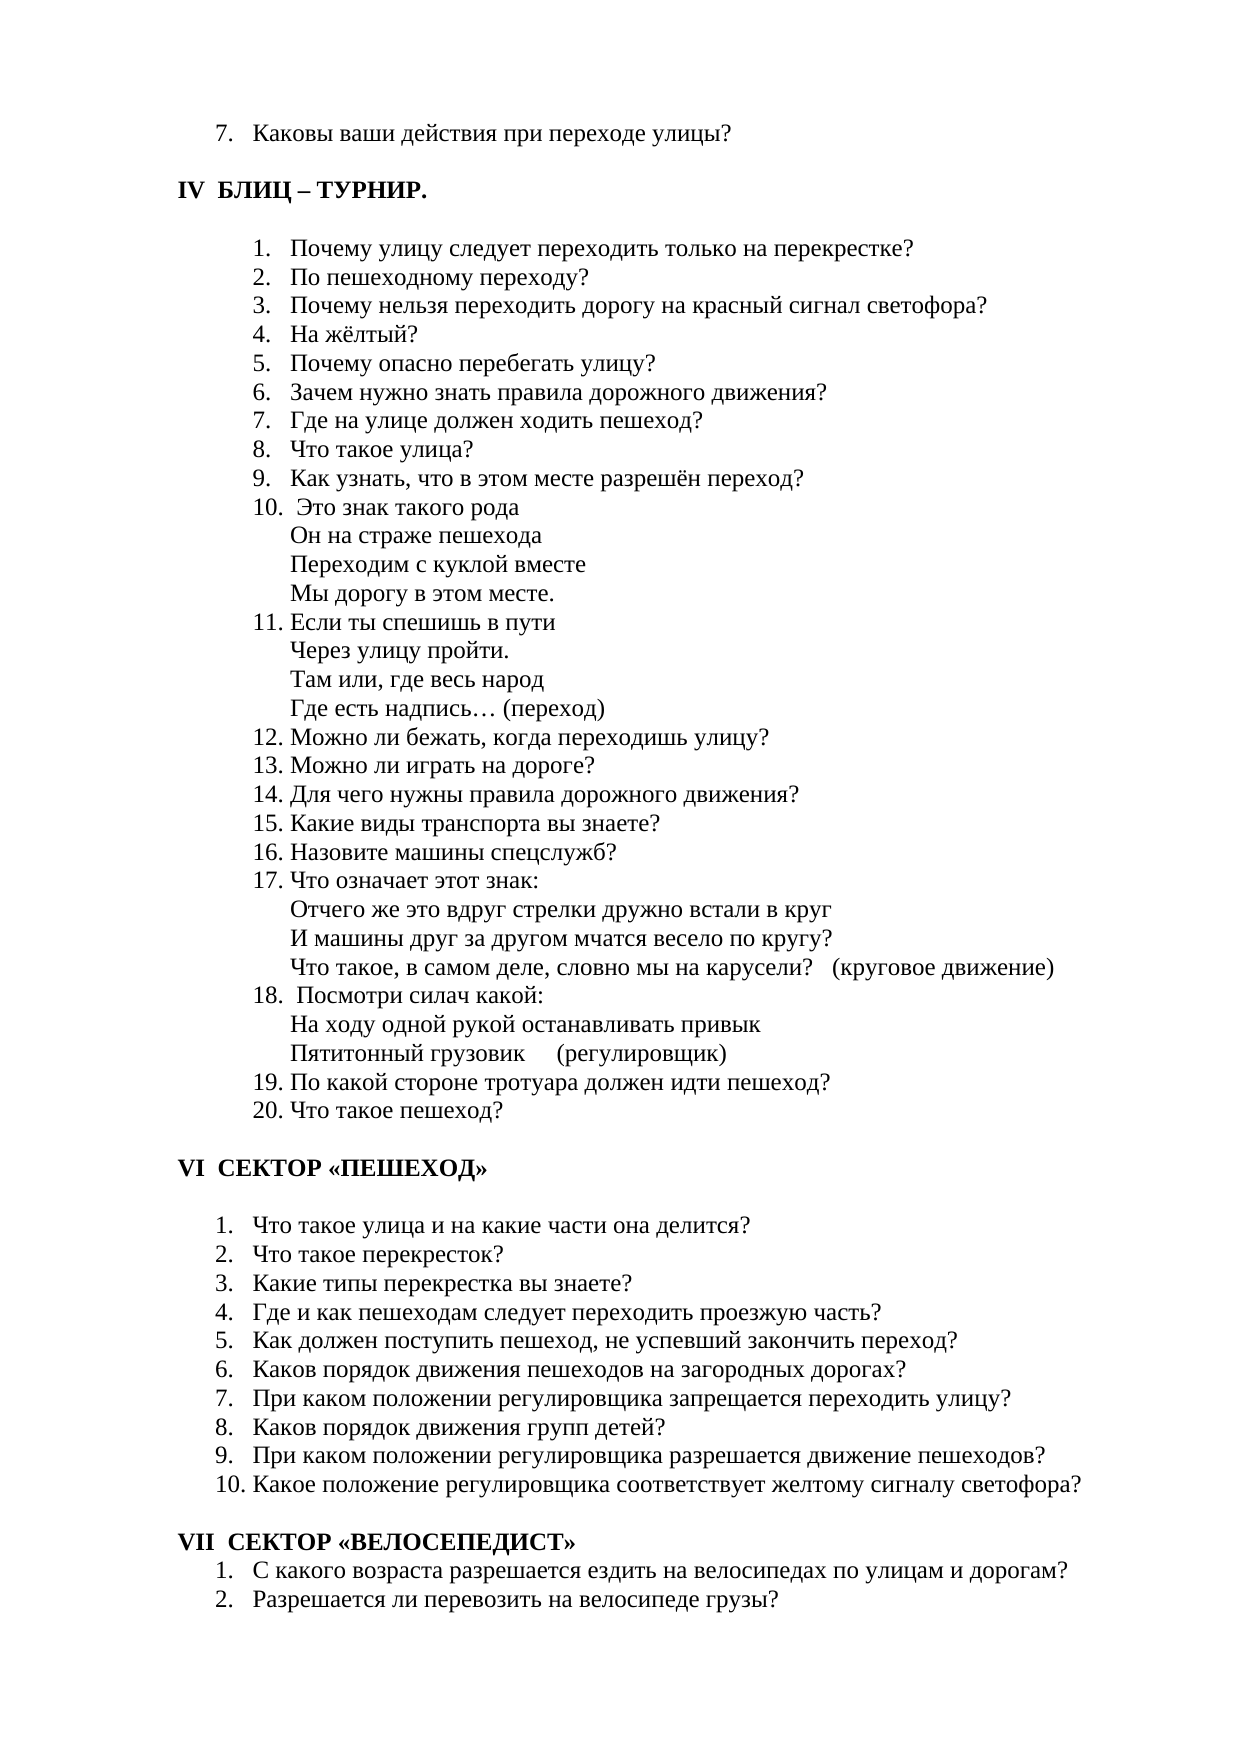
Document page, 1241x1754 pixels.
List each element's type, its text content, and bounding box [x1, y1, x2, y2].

list Как должен поступить пешеход, не успевший закончить переход? [215, 1326, 1152, 1354]
list Каковы ваши действия при переходе улицы? [215, 118, 1152, 147]
list Что такое пешеход? [252, 1096, 1152, 1124]
list Почему опасно перебегать улицу? [252, 348, 1152, 377]
list С какого возраста разрешается ездить на велосипедах по улицам и дорогам? [215, 1556, 1152, 1584]
list Каков порядок движения групп детей? [215, 1412, 1152, 1441]
text Мы дорогу в этом месте. [290, 578, 1152, 607]
list Назовите машины спецслужб? [252, 837, 1152, 866]
list Какие типы перекрестка вы знаете? [215, 1268, 1152, 1297]
list Можно ли бежать, когда переходишь улицу? [252, 722, 1152, 751]
list Это знак такого рода [252, 492, 1152, 521]
list Почему улицу следует переходить только на перекрестке? [252, 233, 1152, 262]
list По какой стороне тротуара должен идти пешеход? [252, 1067, 1152, 1096]
text Он на страже пешехода [290, 521, 1152, 549]
text И машины друг за другом мчатся весело по кругу? [290, 923, 1152, 952]
text Отчего же это вдруг стрелки дружно встали в круг [290, 894, 1152, 923]
list Что такое улица? [252, 434, 1152, 463]
list Зачем нужно знать правила дорожного движения? [252, 377, 1152, 406]
list По пешеходному переходу? [252, 262, 1152, 291]
text VII СЕКТОР «ВЕЛОСЕПЕДИСТ» [177, 1527, 1152, 1556]
list Для чего нужны правила дорожного движения? [252, 779, 1152, 808]
list Что такое улица и на какие части она делится? [215, 1211, 1152, 1239]
list При каком положении регулировщика разрешается движение пешеходов? [215, 1441, 1152, 1469]
list Разрешается ли перевозить на велосипеде грузы? [215, 1584, 1152, 1613]
list На жёлтый? [252, 319, 1152, 348]
text Через улицу пройти. [290, 636, 1152, 664]
list Каков порядок движения пешеходов на загородных дорогах? [215, 1354, 1152, 1383]
text Переходим с куклой вместе [290, 549, 1152, 578]
list Что такое перекресток? [215, 1239, 1152, 1268]
list Какое положение регулировщика соответствует желтому сигналу светофора? [215, 1469, 1152, 1498]
list Как узнать, что в этом месте разрешён переход? [252, 463, 1152, 492]
list Где и как пешеходам следует переходить проезжую часть? [215, 1297, 1152, 1326]
text Где есть надпись… (переход) [290, 693, 1152, 722]
text На ходу одной рукой останавливать привык [290, 1009, 1152, 1038]
text VI СЕКТОР «ПЕШЕХОД» [177, 1153, 1152, 1182]
list Если ты спешишь в пути [252, 607, 1152, 636]
list Почему нельзя переходить дорогу на красный сигнал светофора? [252, 291, 1152, 319]
list Посмотри силач какой: [252, 981, 1152, 1009]
list Что означает этот знак: [252, 866, 1152, 894]
list Где на улице должен ходить пешеход? [252, 406, 1152, 434]
text IV БЛИЦ – ТУРНИР. [177, 176, 1152, 204]
list При каком положении регулировщика запрещается переходить улицу? [215, 1383, 1152, 1412]
text Что такое, в самом деле, словно мы на карусели? (круговое движение) [290, 952, 1152, 981]
text Пятитонный грузовик (регулировщик) [290, 1038, 1152, 1067]
text Там или, где весь народ [290, 664, 1152, 693]
list Какие виды транспорта вы знаете? [252, 808, 1152, 837]
list Можно ли играть на дороге? [252, 751, 1152, 779]
